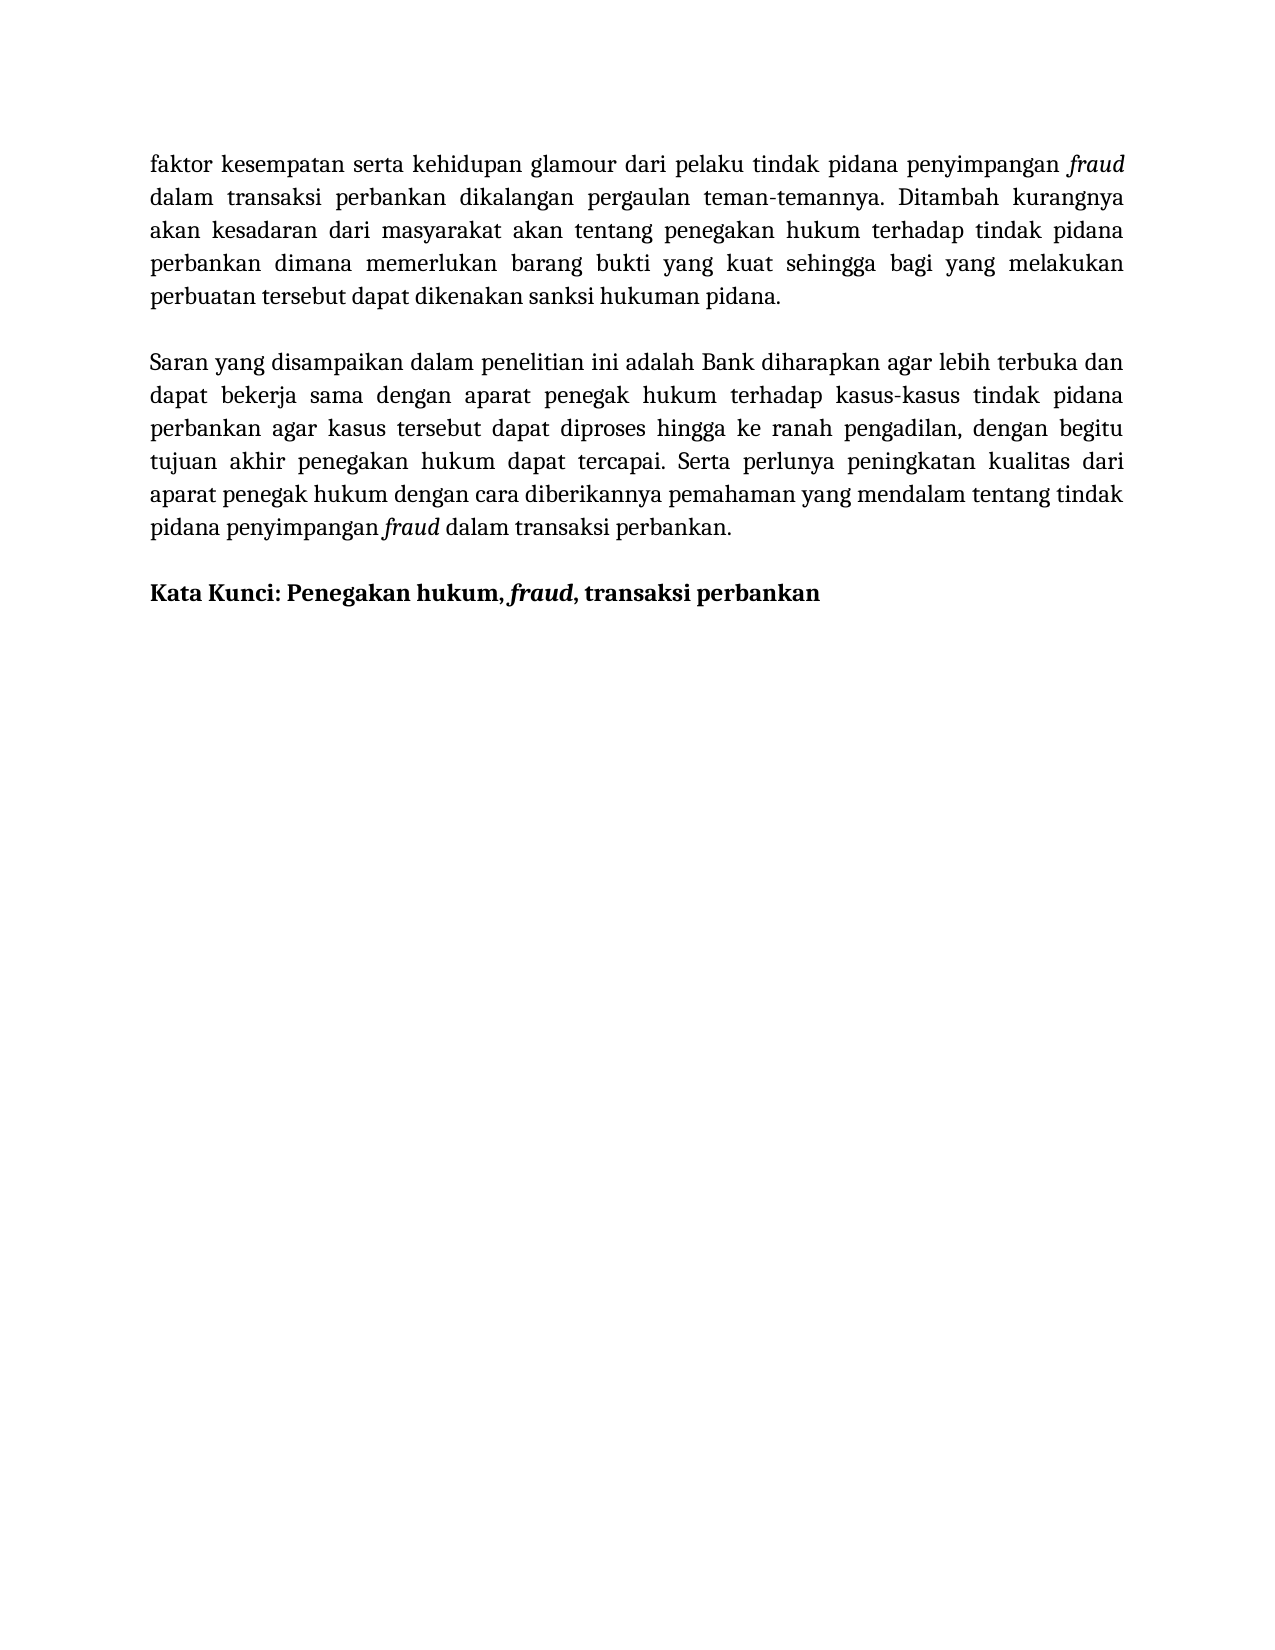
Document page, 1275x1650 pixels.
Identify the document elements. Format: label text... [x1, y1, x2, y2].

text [150, 150, 1125, 311]
text Saran yang disampaikan dalam penelitian ini adalah Bank diharapkan agar lebih terbuka dan dapat bekerja sama dengan aparat penegak hukum terhadap kasus-kasus tindak pidana perbankan agar kasus tersebut dapat diproses hingga ke ranah pengadilan, dengan begitu tujuan akhir penegakan hukum dapat tercapai. Serta perlunya peningkatan kualitas dari aparat penegak hukum dengan cara diberikannya pemahaman yang mendalam tentang tindak pidana penyimpangan fraud dalam transaksi perbankan. [150, 348, 1125, 542]
text Kata Kunci: Penegakan hukum, fraud, transaksi perbankan [150, 579, 1125, 608]
